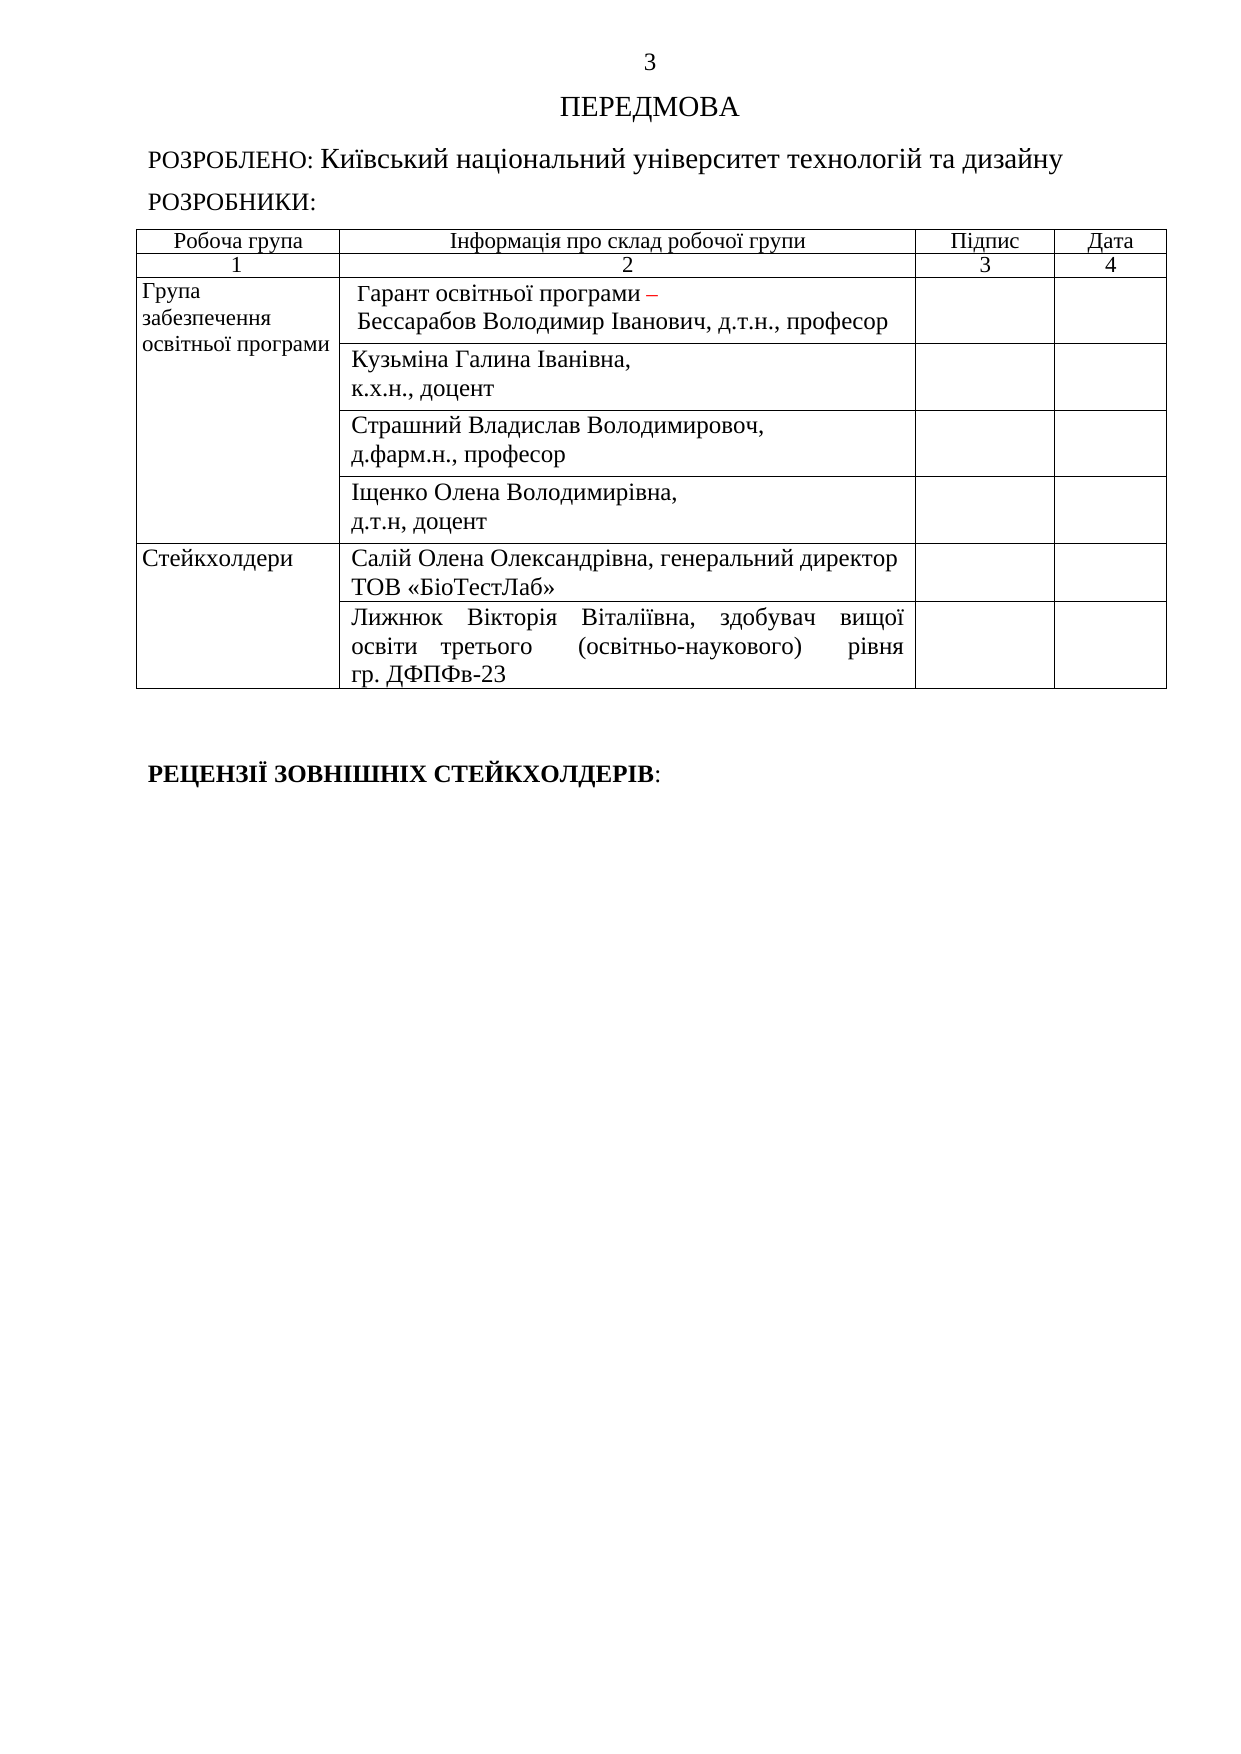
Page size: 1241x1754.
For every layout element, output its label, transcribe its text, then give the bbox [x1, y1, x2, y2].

table_cell Салій Олена Олександрівна, генеральний директор ТОВ «БіоТестЛаб» [340, 544, 915, 601]
table_cell [1055, 544, 1166, 601]
table_cell Група забезпечення освітньої програми [137, 278, 339, 542]
table_header Робоча група [137, 230, 339, 253]
table_cell 2 [340, 254, 915, 277]
table_cell [1055, 602, 1166, 688]
table_cell 4 [1055, 254, 1166, 277]
table_cell [1055, 477, 1166, 542]
table_header Підпис [916, 230, 1054, 253]
text РЕЦЕНЗІЇ ЗОВНІШНІХ СТЕЙКХОЛДЕРІВ: [148, 759, 1152, 788]
table_cell Гарант освітньої програми – Бессарабов Володимир Іванович, д.т.н., професор [340, 278, 915, 343]
table_cell [916, 278, 1054, 343]
table_cell Іщенко Олена Володимирівна, д.т.н, доцент [340, 477, 915, 542]
text розробники: [148, 187, 1152, 216]
table_header Інформація про склад робочої групи [340, 230, 915, 253]
text Передмова [148, 89, 1152, 122]
table_cell 1 [137, 254, 339, 277]
table_header Дата [1055, 230, 1166, 253]
table_cell [916, 602, 1054, 688]
table_cell Страшний Владислав Володимировоч, д.фарм.н., професор [340, 411, 915, 476]
table_cell Кузьміна Галина Іванівна, к.х.н., доцент [340, 344, 915, 409]
table_cell [916, 477, 1054, 542]
table_cell [1055, 344, 1166, 409]
table_cell 3 [916, 254, 1054, 277]
table_cell Стейкхолдери [137, 544, 339, 688]
table_cell [1055, 411, 1166, 476]
table_cell [916, 344, 1054, 409]
table_cell [916, 411, 1054, 476]
table_cell [916, 544, 1054, 601]
table_cell [1055, 278, 1166, 343]
text РОЗРОБЛЕНО: Київський національний університет технологій та дизайну [148, 141, 1152, 175]
table_cell Лижнюк Вікторія Віталіївна, здобувач вищої освіти третього (освітньо-наукового) рівня гр. ДФПФв-23 [340, 602, 915, 688]
